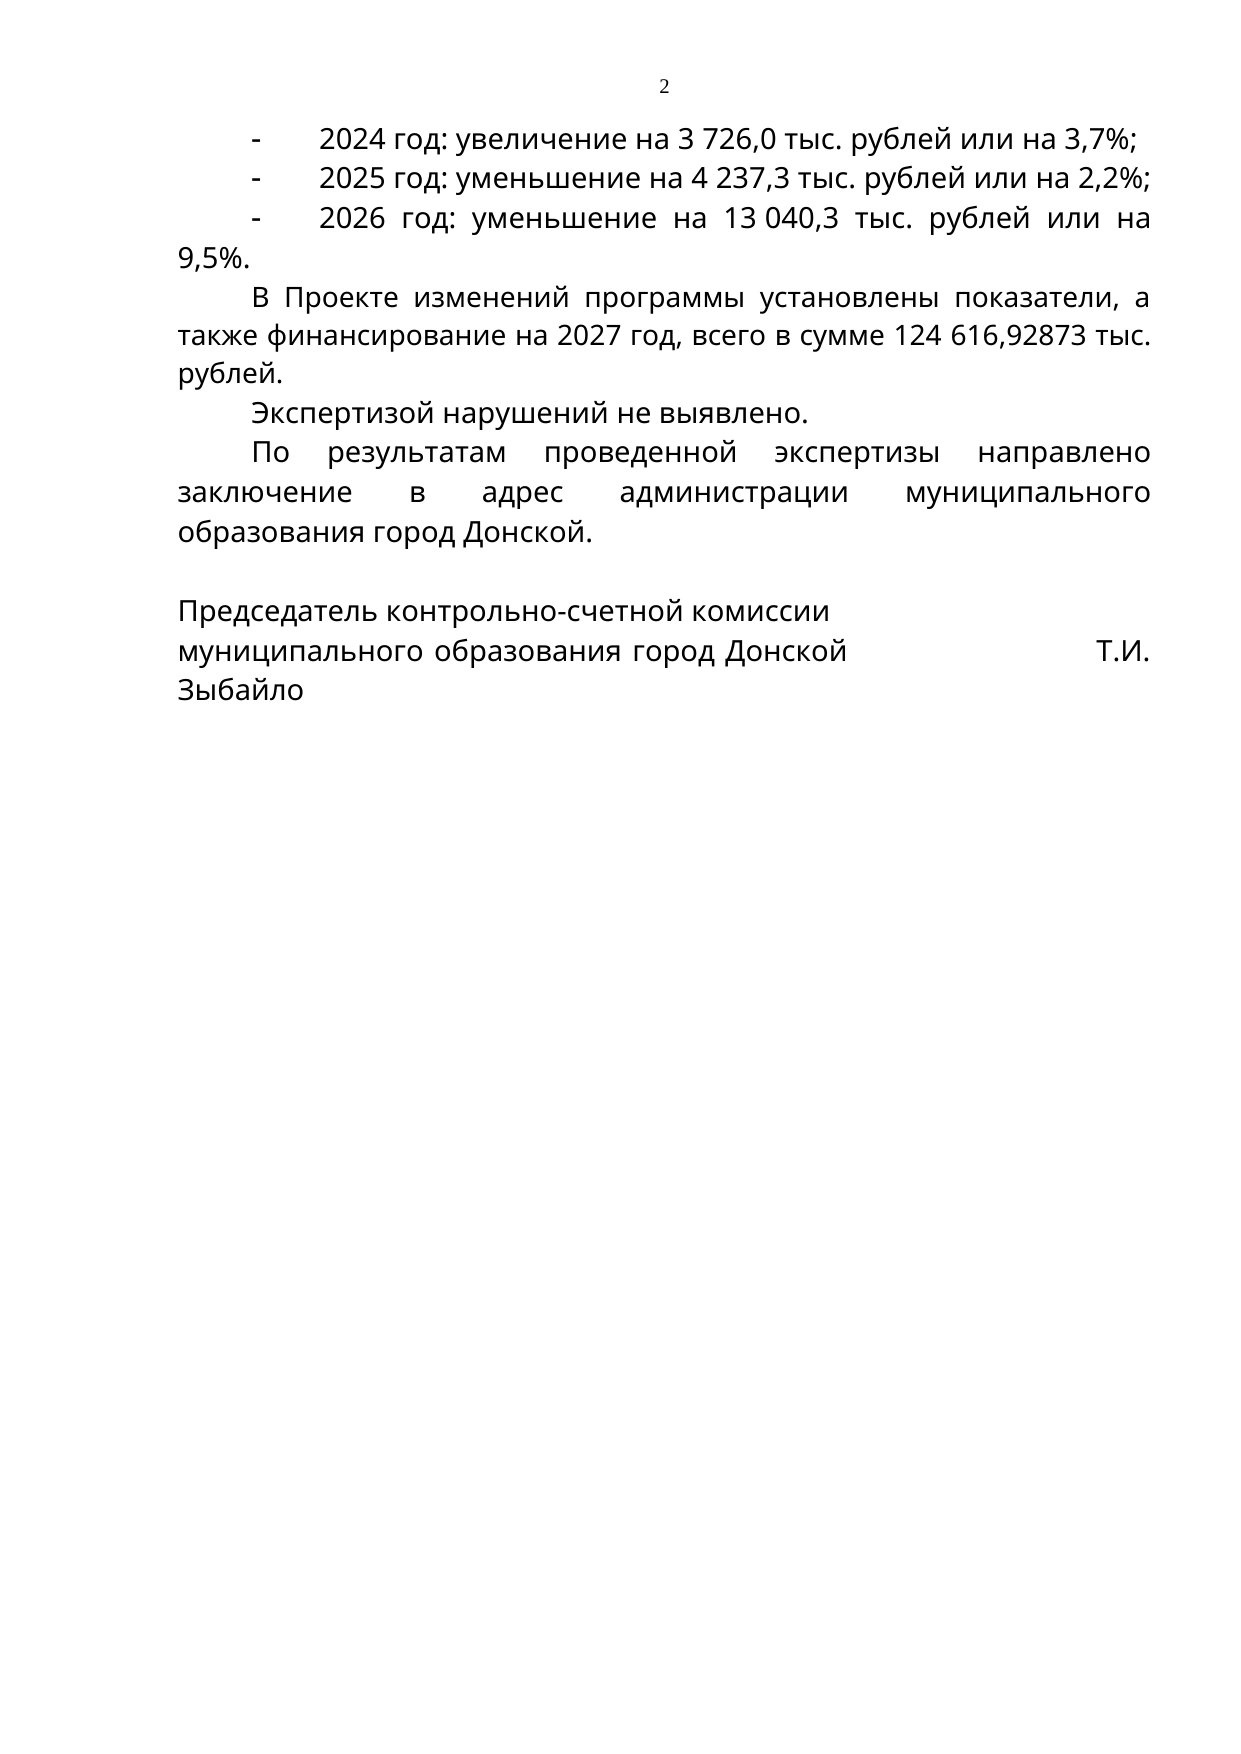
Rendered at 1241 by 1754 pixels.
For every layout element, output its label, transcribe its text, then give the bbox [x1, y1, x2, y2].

text По результатам проведенной экспертизы направлено заключение в адрес администрации муниципального образования город Донской. [177, 432, 1152, 551]
list 2025 год: уменьшение на 4 237,3 тыс. рублей или на 2,2%; [177, 158, 1152, 197]
list 2026 год: уменьшение на 13 040,3 тыс. рублей или на 9,5%. [177, 197, 1152, 277]
list В Проекте изменений программы установлены показатели, а также финансирование на 2027 год, всего в сумме 124 616,92873 тыс. рублей. [177, 277, 1152, 392]
text Экспертизой нарушений не выявлено. [177, 392, 1152, 432]
text Председатель контрольно-счетной комиссии [177, 590, 1152, 630]
text муниципального образования город Донской Т.И. Зыбайло [177, 630, 1152, 709]
list 2024 год: увеличение на 3 726,0 тыс. рублей или на 3,7%; [177, 118, 1152, 158]
